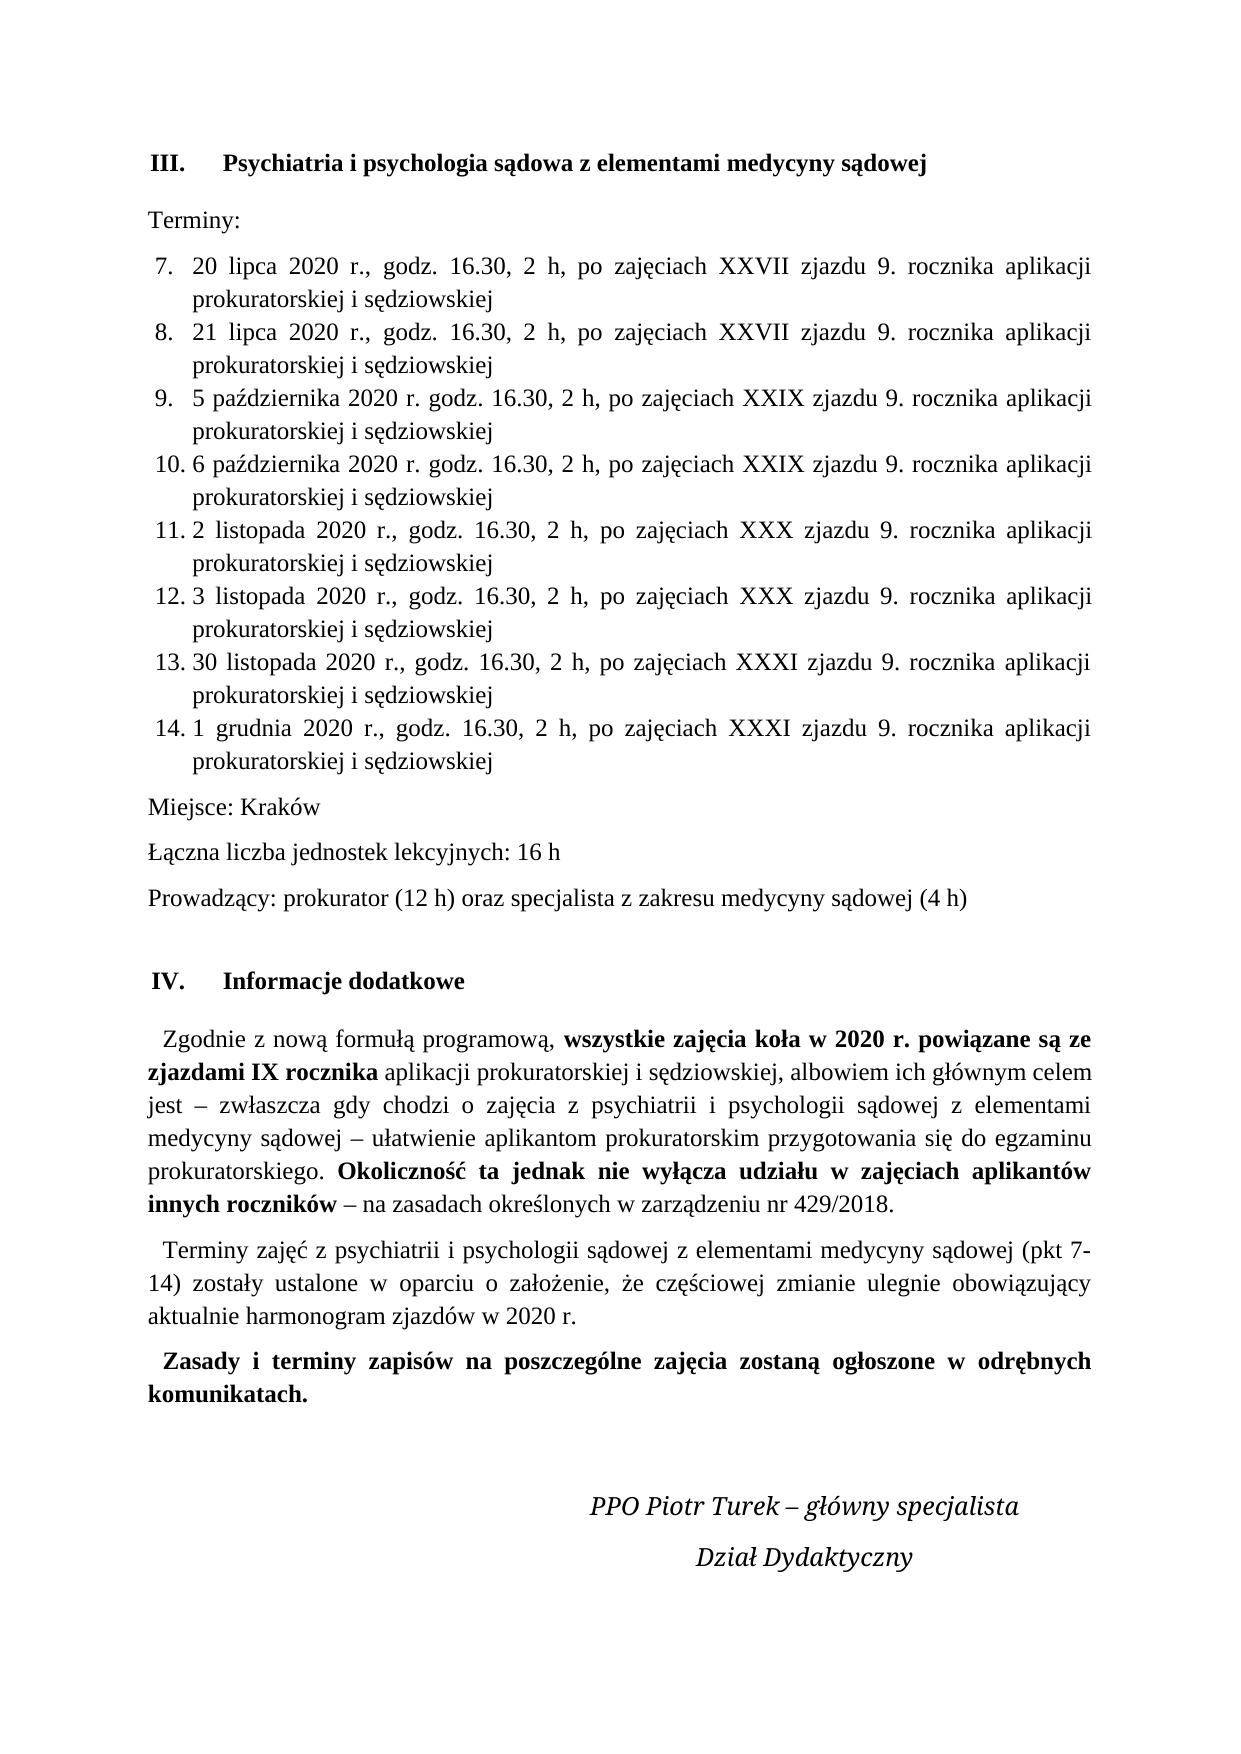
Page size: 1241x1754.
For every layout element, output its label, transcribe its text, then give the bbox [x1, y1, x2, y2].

text Terminy: [148, 206, 1093, 234]
list 30 listopada 2020 r., godz. 16.30, 2 h, po zajęciach XXXI zjazdu 9. rocznika aplikacji prokuratorskiej i sędziowskiej [154, 647, 1093, 709]
text Prowadzący: prokurator (12 h) oraz specjalista z zakresu medycyny sądowej (4 h) [148, 883, 1093, 912]
list 20 lipca 2020 r., godz. 16.30, 2 h, po zajęciach XXVII zjazdu 9. rocznika aplikacji prokuratorskiej i sędziowskiej [154, 251, 1093, 313]
subtitle Psychiatria i psychologia sądowa z elementami medycyny sądowej [185, 148, 1093, 176]
list 6 października 2020 r. godz. 16.30, 2 h, po zajęciach XXIX zjazdu 9. rocznika aplikacji prokuratorskiej i sędziowskiej [154, 449, 1093, 511]
text Miejsce: Kraków [148, 792, 1093, 821]
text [516, 1488, 1093, 1573]
subtitle Informacje dodatkowe [185, 966, 1093, 995]
list 2 listopada 2020 r., godz. 16.30, 2 h, po zajęciach XXX zjazdu 9. rocznika aplikacji prokuratorskiej i sędziowskiej [154, 515, 1093, 577]
text Zgodnie z nową formułą programową, wszystkie zajęcia koła w 2020 r. powiązane są ze zjazdami IX rocznika aplikacji prokuratorskiej i sędziowskiej, albowiem ich głównym celem jest – zwłaszcza gdy chodzi o zajęcia z psychiatrii i psychologii sądowej z elementami medycyny sądowej – ułatwienie aplikantom prokuratorskim przygotowania się do egzaminu prokuratorskiego. Okoliczność ta jednak nie wyłącza udziału w zajęciach aplikantów innych roczników – na zasadach określonych w zarządzeniu nr 429/2018. [148, 1024, 1093, 1218]
list 21 lipca 2020 r., godz. 16.30, 2 h, po zajęciach XXVII zjazdu 9. rocznika aplikacji prokuratorskiej i sędziowskiej [154, 317, 1093, 379]
list 1 grudnia 2020 r., godz. 16.30, 2 h, po zajęciach XXXI zjazdu 9. rocznika aplikacji prokuratorskiej i sędziowskiej [154, 713, 1093, 775]
text Terminy zajęć z psychiatrii i psychologii sądowej z elementami medycyny sądowej (pkt 7-14) zostały ustalone w oparciu o założenie, że częściowej zmianie ulegnie obowiązujący aktualnie harmonogram zjazdów w 2020 r. [148, 1235, 1093, 1329]
list 5 października 2020 r. godz. 16.30, 2 h, po zajęciach XXIX zjazdu 9. rocznika aplikacji prokuratorskiej i sędziowskiej [154, 383, 1093, 445]
text Zasady i terminy zapisów na poszczególne zajęcia zostaną ogłoszone w odrębnych komunikatach. [148, 1346, 1093, 1408]
text Łączna liczba jednostek lekcyjnych: 16 h [148, 837, 1093, 866]
list 3 listopada 2020 r., godz. 16.30, 2 h, po zajęciach XXX zjazdu 9. rocznika aplikacji prokuratorskiej i sędziowskiej [154, 581, 1093, 643]
